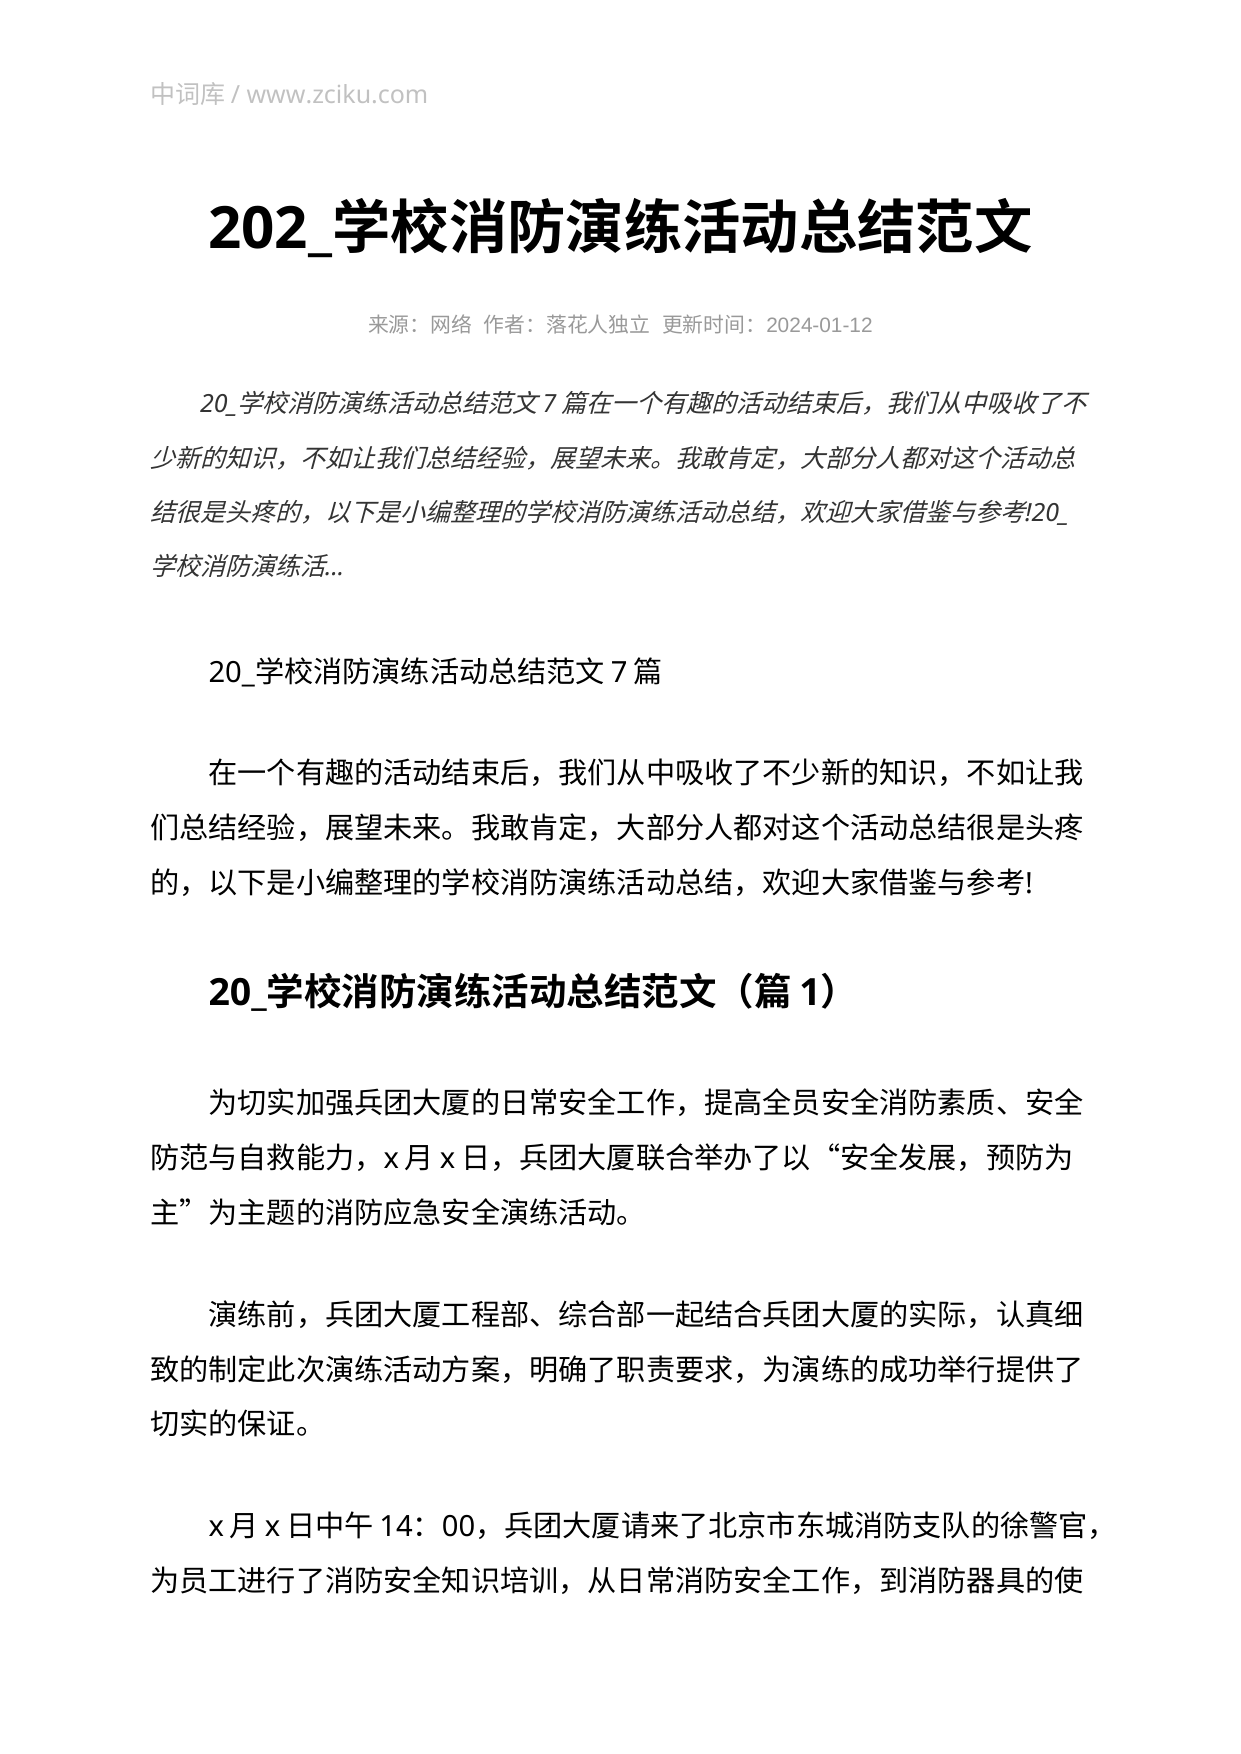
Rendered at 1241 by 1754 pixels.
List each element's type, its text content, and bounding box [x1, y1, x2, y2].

text 20_学校消防演练活动总结范文7篇 [150, 648, 1090, 691]
subtitle 202_学校消防演练活动总结范文 [150, 181, 1090, 266]
text 来源：网络 作者：落花人独立 更新时间：2024-01-12 [150, 313, 1090, 337]
text 在一个有趣的活动结束后，我们从中吸收了不少新的知识，不如让我们总结经验，展望未来。我敢肯定，大部分人都对这个活动总结很是头疼的，以下是小编整理的学校消防演练活动总结，欢迎大家借鉴与参考! [150, 750, 1090, 902]
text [150, 1503, 1090, 1600]
text 20_学校消防演练活动总结范文（篇1） [150, 962, 1090, 1016]
text 演练前，兵团大厦工程部、综合部一起结合兵团大厦的实际，认真细致的制定此次演练活动方案，明确了职责要求，为演练的成功举行提供了切实的保证。 [150, 1291, 1090, 1443]
text 20_学校消防演练活动总结范文7篇在一个有趣的活动结束后，我们从中吸收了不少新的知识，不如让我们总结经验，展望未来。我敢肯定，大部分人都对这个活动总结很是头疼的，以下是小编整理的学校消防演练活动总结，欢迎大家借鉴与参考!20_学校消防演练活... [150, 384, 1090, 583]
text 为切实加强兵团大厦的日常安全工作，提高全员安全消防素质、安全防范与自救能力，x月x日，兵团大厦联合举办了以“安全发展，预防为主”为主题的消防应急安全演练活动。 [150, 1079, 1090, 1232]
